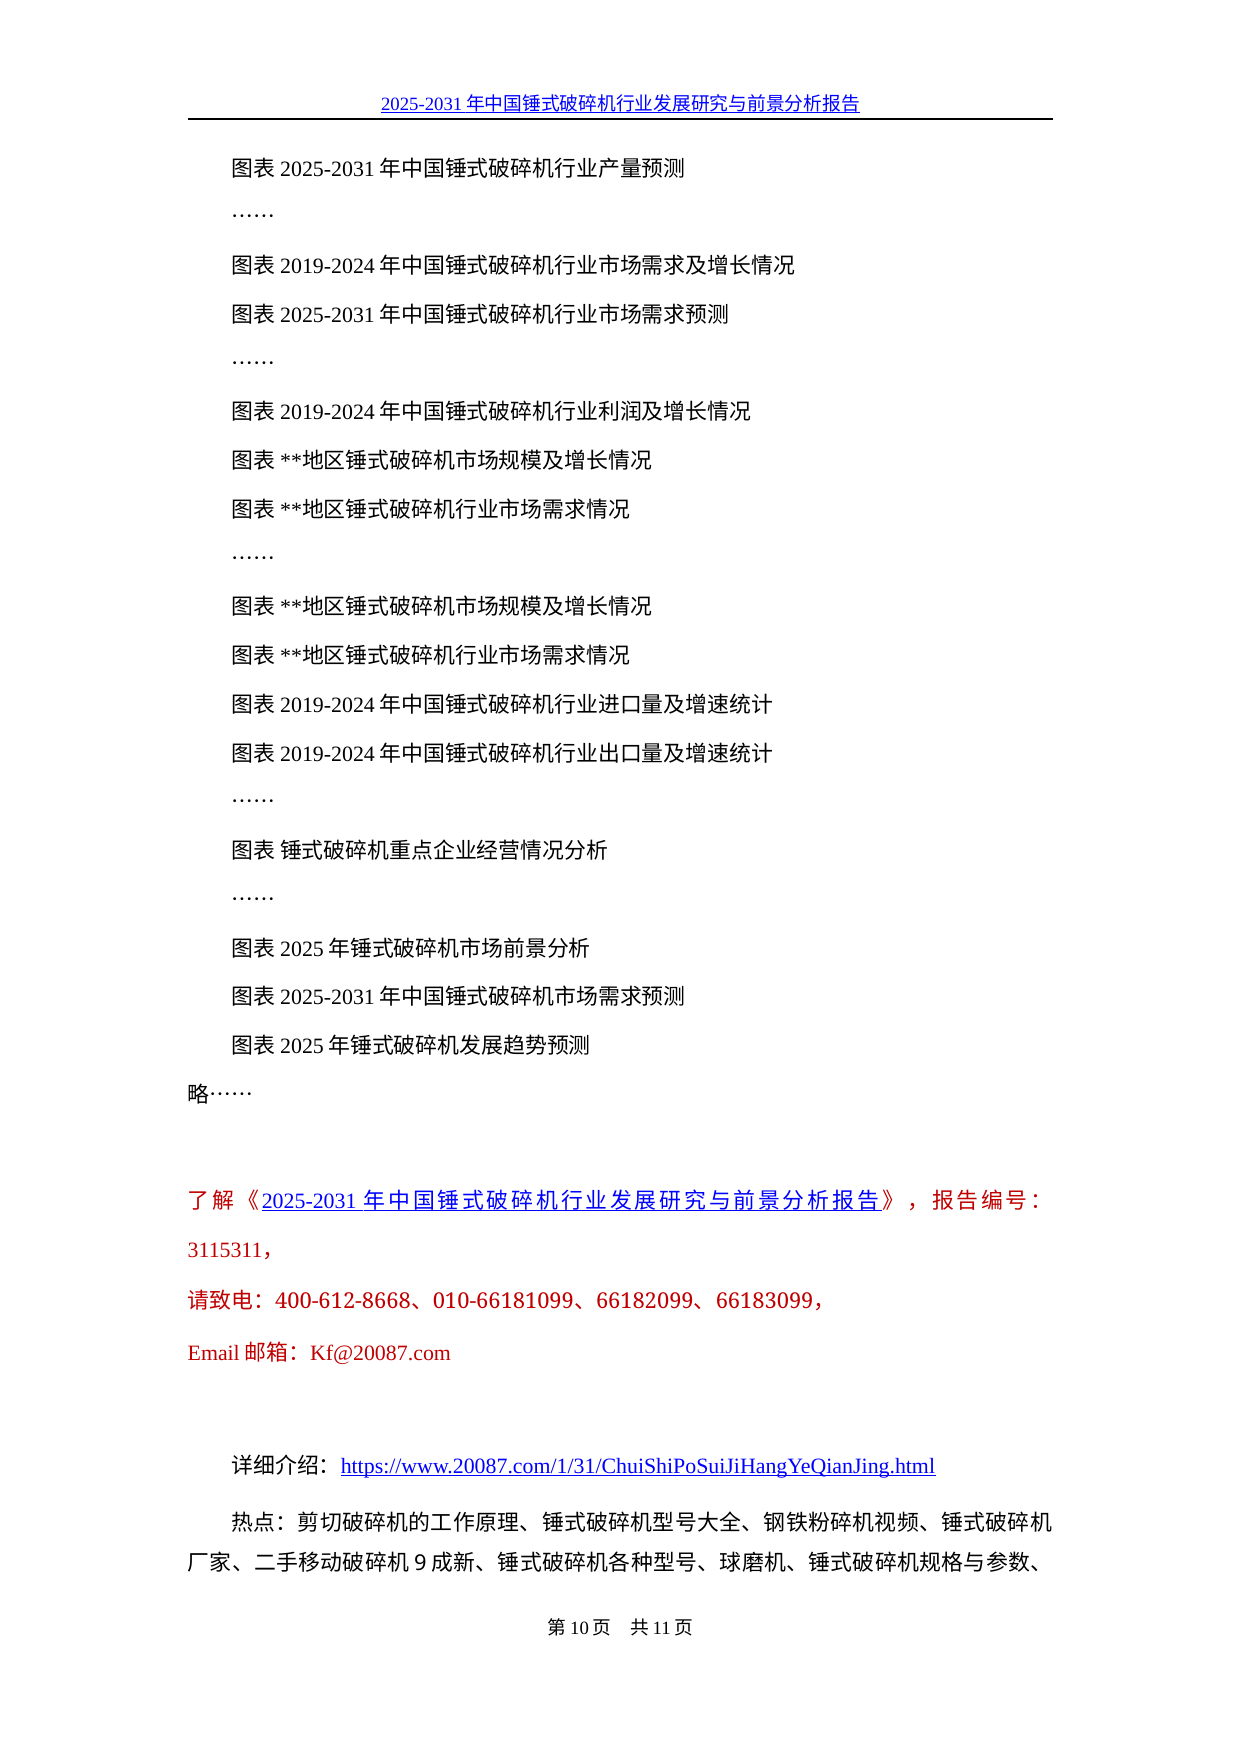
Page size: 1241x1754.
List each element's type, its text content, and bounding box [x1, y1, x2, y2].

text 详细介绍：https://www.20087.com/1/31/ChuiShiPoSuiJiHangYeQianJing.html [187, 1448, 1053, 1480]
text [187, 150, 1053, 1109]
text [187, 1504, 1053, 1577]
text Email邮箱：Kf@20087.com [187, 1335, 1053, 1367]
text 请致电：400-612-8668、010-66181099、66182099、66183099， [187, 1283, 1053, 1316]
text 了解《2025-2031年中国锤式破碎机行业发展研究与前景分析报告》，报告编号：3115311， [187, 1183, 1053, 1264]
